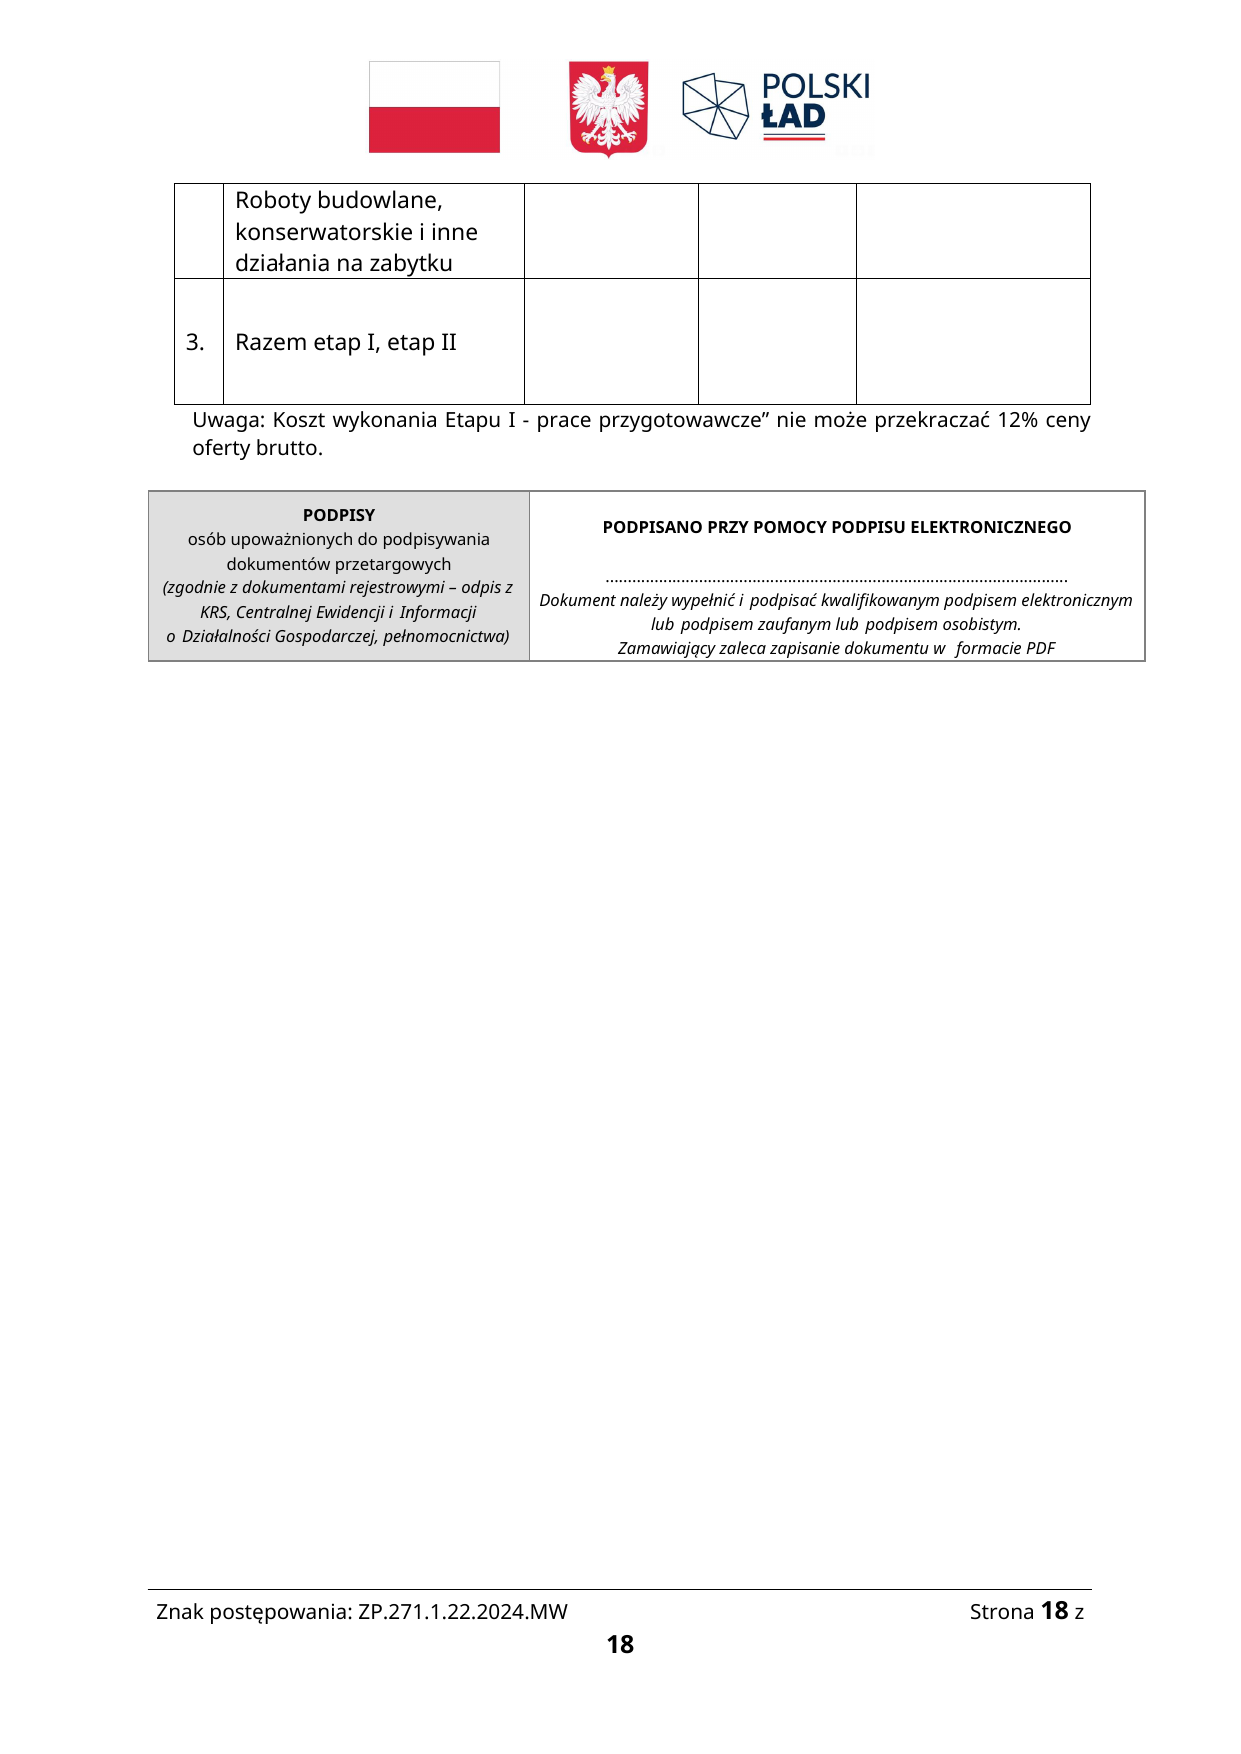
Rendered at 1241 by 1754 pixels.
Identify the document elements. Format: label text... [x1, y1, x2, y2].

table_cell [857, 279, 1090, 404]
table_cell [699, 184, 856, 278]
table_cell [224, 184, 524, 278]
table_cell 2. [175, 184, 223, 278]
table_cell [525, 279, 698, 404]
table_header PODPISANO PRZY POMOCY PODPISU ELEKTRONICZNEGO ........................................................................................................ Dokument należy wypełnić i podpisać kwalifikowanym podpisem elektronicznym lub podpisem zaufanym lub podpisem osobistym. Zamawiający zaleca zapisanie dokumentu w formacie PDF [530, 492, 1144, 660]
table_cell [857, 184, 1090, 278]
text Uwaga: Koszt wykonania Etapu I - prace przygotowawcze” nie może przekraczać 12% ceny oferty brutto. [192, 405, 1092, 462]
table_header PODPISY osób upoważnionych do podpisywania dokumentów przetargowych (zgodnie z dokumentami rejestrowymi – odpis z KRS, Centralnej Ewidencji i Informacji o Działalności Gospodarczej, pełnomocnictwa) [149, 492, 529, 660]
table_cell Razem etap I, etap II [224, 279, 524, 404]
table_cell [525, 184, 698, 278]
table_cell 3. [175, 279, 223, 404]
table_cell [699, 279, 856, 404]
